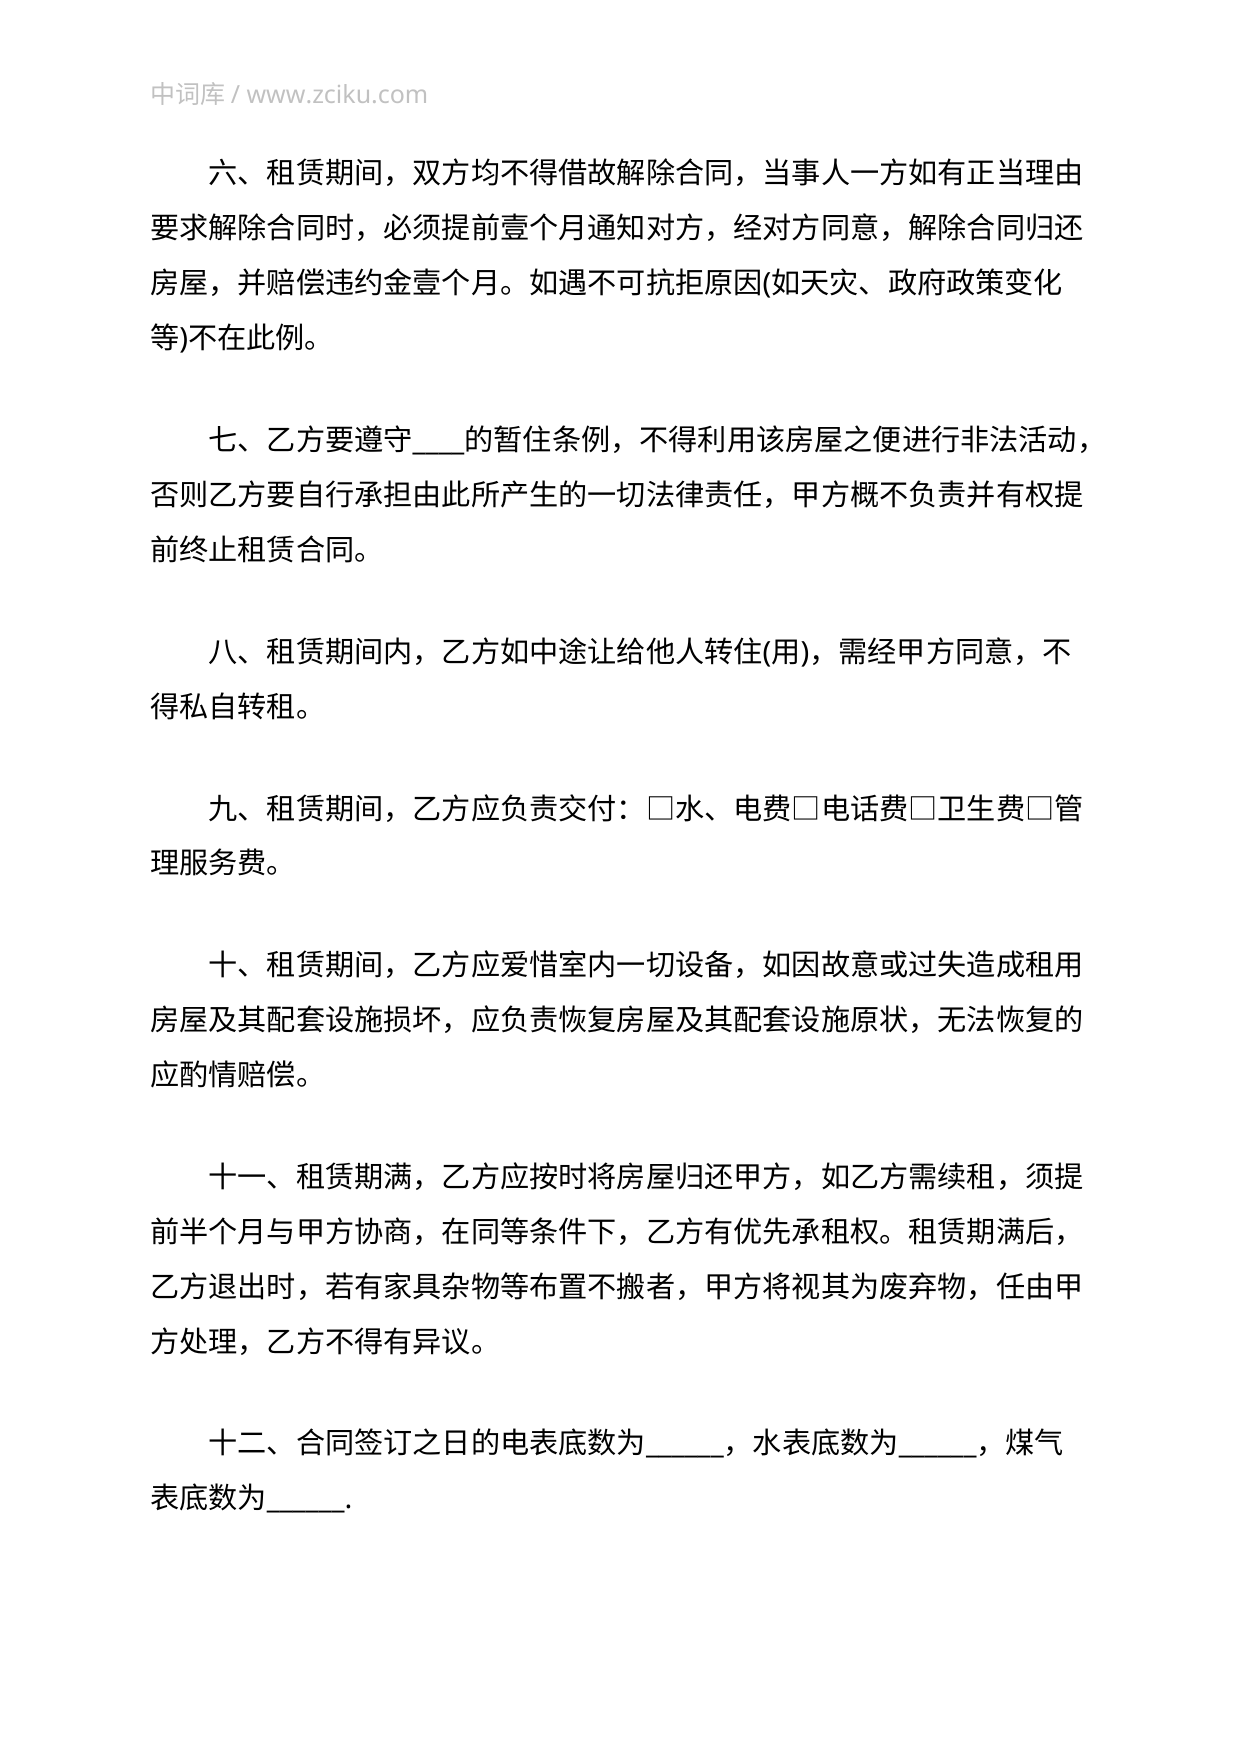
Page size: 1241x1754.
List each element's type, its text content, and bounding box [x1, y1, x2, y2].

text 九、租赁期间，乙方应负责交付：□水、电费□电话费□卫生费□管理服务费。 [150, 785, 1090, 882]
text 七、乙方要遵守____的暂住条例，不得利用该房屋之便进行非法活动，否则乙方要自行承担由此所产生的一切法律责任，甲方概不负责并有权提前终止租赁合同。 [150, 417, 1090, 569]
text 十二、合同签订之日的电表底数为______，水表底数为______，煤气表底数为______. [150, 1420, 1090, 1517]
text 八、租赁期间内，乙方如中途让给他人转住(用)，需经甲方同意，不得私自转租。 [150, 628, 1090, 726]
text 十、租赁期间，乙方应爱惜室内一切设备，如因故意或过失造成租用房屋及其配套设施损坏，应负责恢复房屋及其配套设施原状，无法恢复的应酌情赔偿。 [150, 942, 1090, 1094]
text 十一、租赁期满，乙方应按时将房屋归还甲方，如乙方需续租，须提前半个月与甲方协商，在同等条件下，乙方有优先承租权。租赁期满后，乙方退出时，若有家具杂物等布置不搬者，甲方将视其为废弃物，任由甲方处理，乙方不得有异议。 [150, 1153, 1090, 1360]
text 六、租赁期间，双方均不得借故解除合同，当事人一方如有正当理由要求解除合同时，必须提前壹个月通知对方，经对方同意，解除合同归还房屋，并赔偿违约金壹个月。如遇不可抗拒原因(如天灾、政府政策变化等)不在此例。 [150, 150, 1090, 357]
